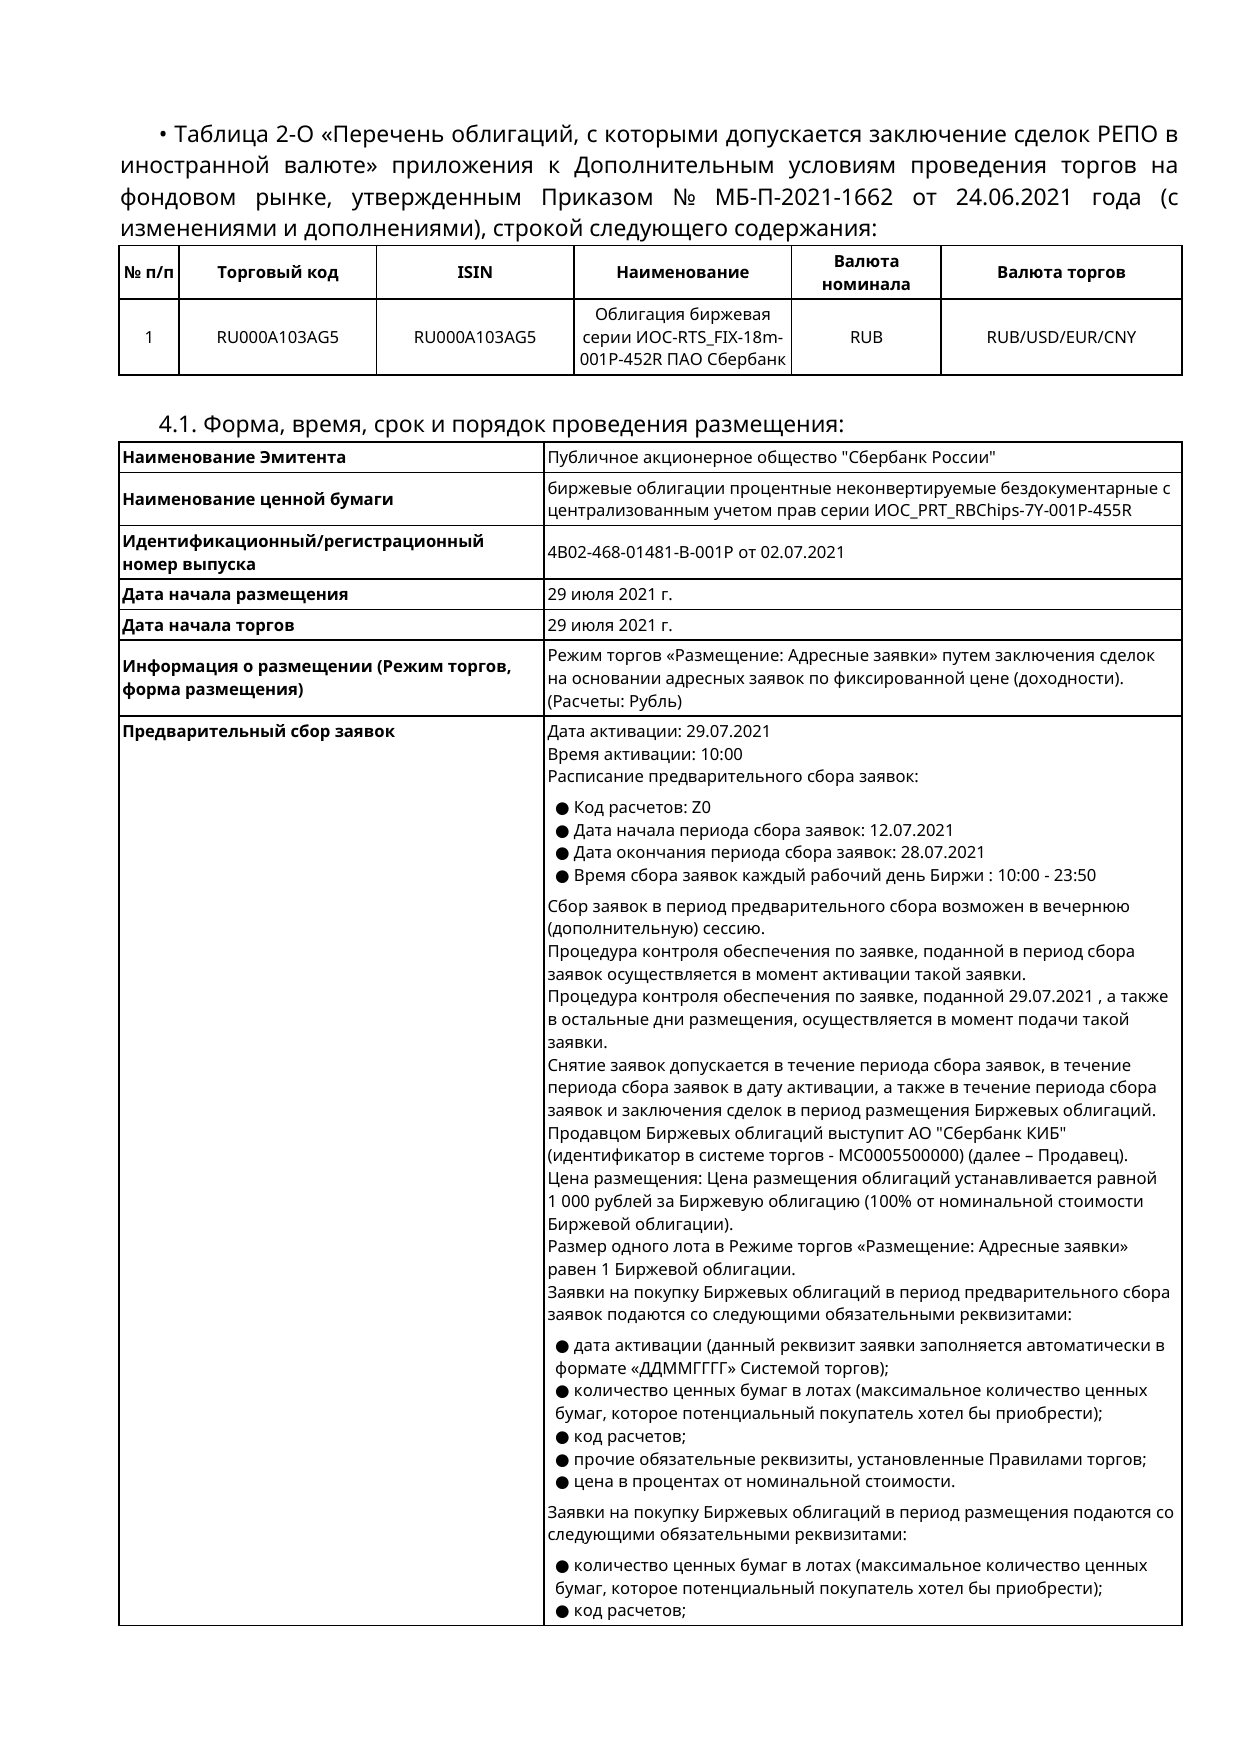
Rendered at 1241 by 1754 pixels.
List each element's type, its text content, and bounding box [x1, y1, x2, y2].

table_header Наименование Эмитента [120, 443, 543, 472]
table_cell 29 июля 2021 г. [545, 580, 1181, 608]
table_header № п/п [120, 246, 178, 298]
table_header Валюта торгов [942, 246, 1181, 298]
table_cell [545, 717, 1181, 1625]
table_cell Наименование ценной бумаги [120, 473, 543, 525]
table_cell 1 [120, 300, 178, 374]
table_cell Дата начала торгов [120, 610, 543, 639]
table_header Наименование [575, 246, 791, 298]
table_cell Облигация биржевая серии ИОС-RTS_FIX-18m-001Р-452R ПАО Сбербанк [575, 300, 791, 374]
table_cell 4B02-468-01481-B-001P от 02.07.2021 [545, 526, 1181, 578]
table_header Валюта номинала [792, 246, 940, 298]
table_cell Информация о размещении (Режим торгов, форма размещения) [120, 641, 543, 715]
table_header ISIN [377, 246, 573, 298]
table_cell Дата начала размещения [120, 580, 543, 608]
table_cell RU000A103AG5 [377, 300, 573, 374]
text • Таблица 2-О «Перечень облигаций, с которыми допускается заключение сделок РЕПО в иностранной валюте» приложения к Дополнительным условиям проведения торгов на фондовом рынке, утвержденным Приказом № МБ-П-2021-1662 от 24.06.2021 года (с изменениями и дополнениями), строкой следующего содержания: [120, 118, 1179, 243]
table_cell RUB [792, 300, 940, 374]
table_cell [120, 717, 543, 1625]
table_cell 29 июля 2021 г. [545, 610, 1181, 639]
text 4.1. Форма, время, срок и порядок проведения размещения: [120, 408, 1179, 439]
table_header Торговый код [180, 246, 376, 298]
table_cell Идентификационный/регистрационный номер выпуска [120, 526, 543, 578]
table_cell RUB/USD/EUR/CNY [942, 300, 1181, 374]
table_cell RU000A103AG5 [180, 300, 376, 374]
table_header Публичное акционерное общество "Сбербанк России" [545, 443, 1181, 472]
table_cell биржевые облигации процентные неконвертируемые бездокументарные с централизованным учетом прав серии ИОС_PRT_RBChips-7Y-001Р-455R [545, 473, 1181, 525]
table_cell Режим торгов «Размещение: Адресные заявки» путем заключения сделок на основании адресных заявок по фиксированной цене (доходности). (Расчеты: Рубль) [545, 641, 1181, 715]
